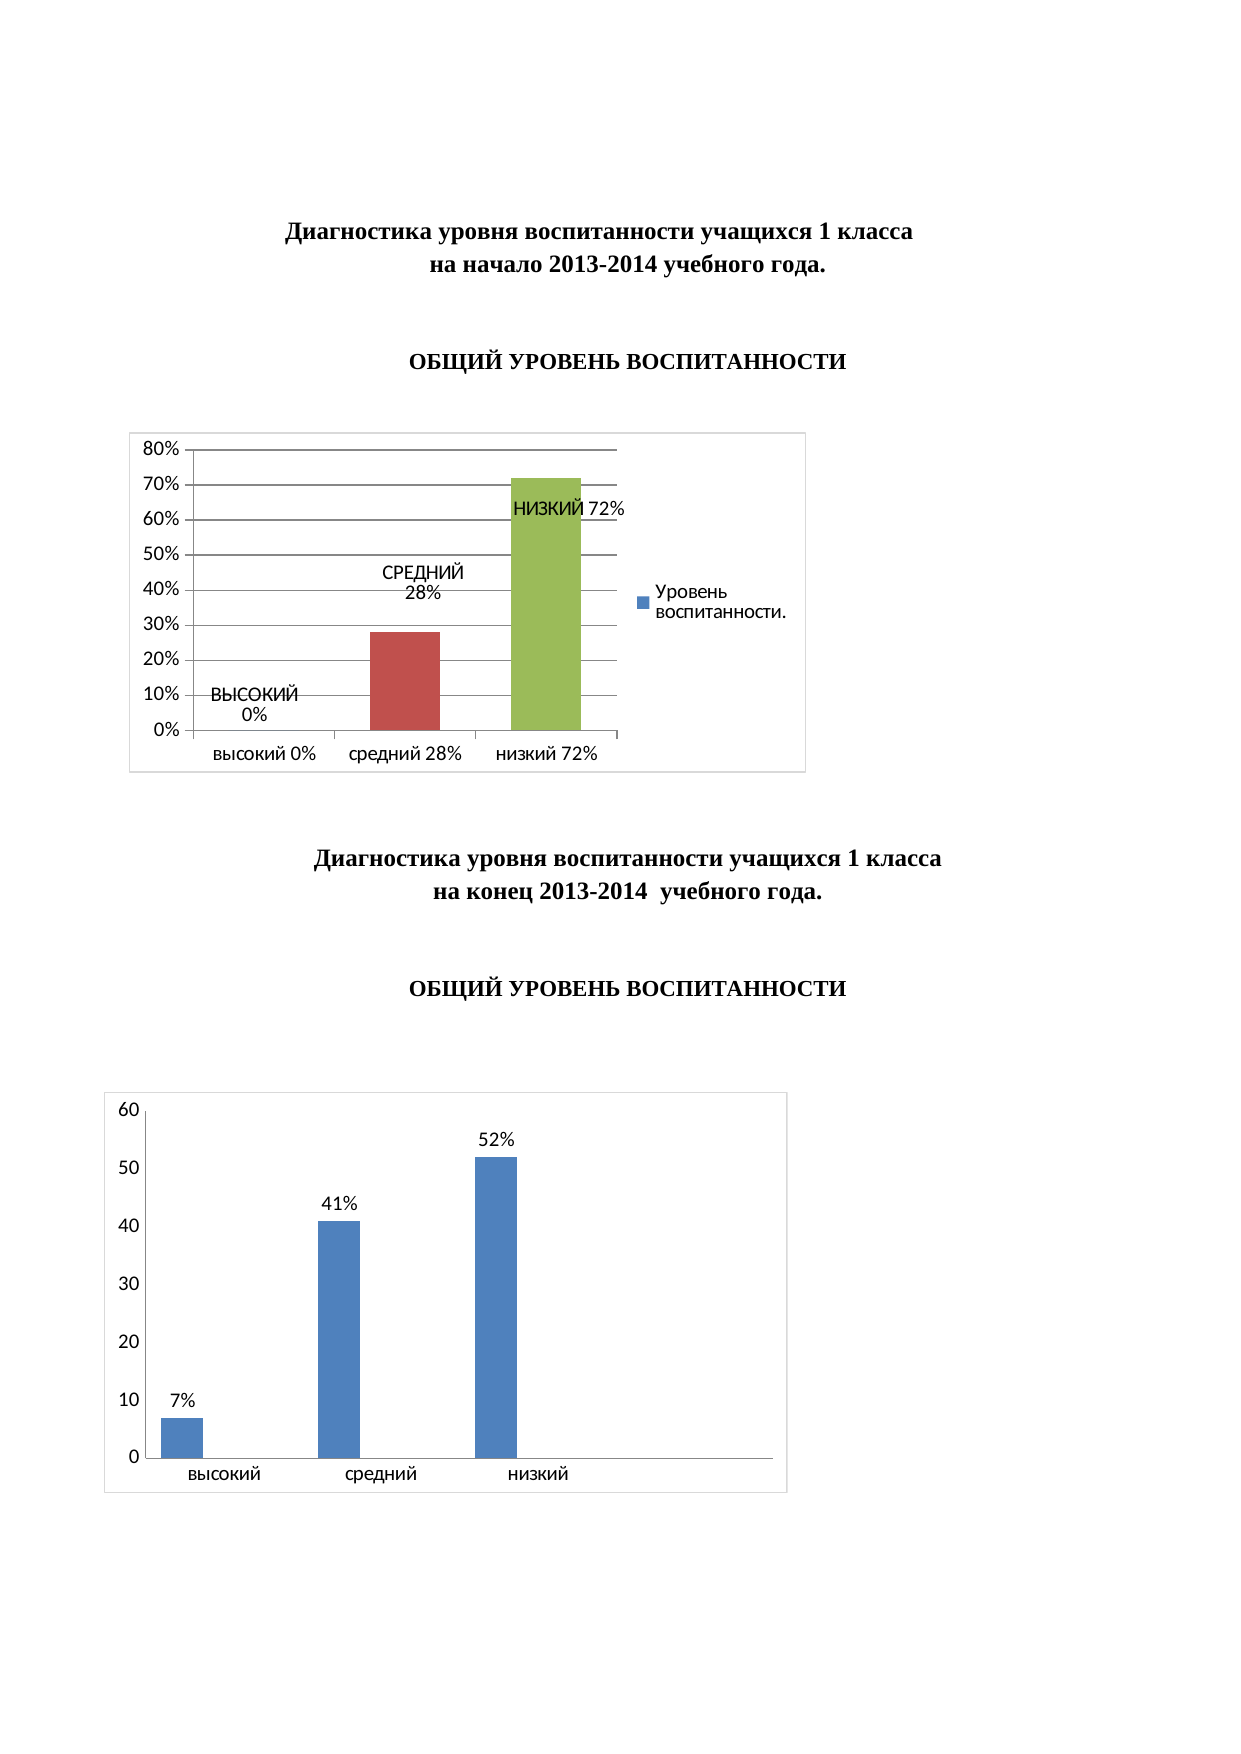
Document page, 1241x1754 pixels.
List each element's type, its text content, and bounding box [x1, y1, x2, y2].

text на конец 2013-2014 учебного года. [103, 876, 1152, 905]
text Диагностика уровня воспитанности учащихся 1 класса [103, 843, 1152, 872]
text ОБЩИЙ УРОВЕНЬ ВОСПИТАННОСТИ [103, 975, 1152, 1001]
text на начало 2013-2014 учебного года. [103, 249, 1152, 278]
text Диагностика уровня воспитанности учащихся 1 класса [103, 216, 1152, 245]
text ОБЩИЙ УРОВЕНЬ ВОСПИТАННОСТИ [103, 348, 1152, 375]
